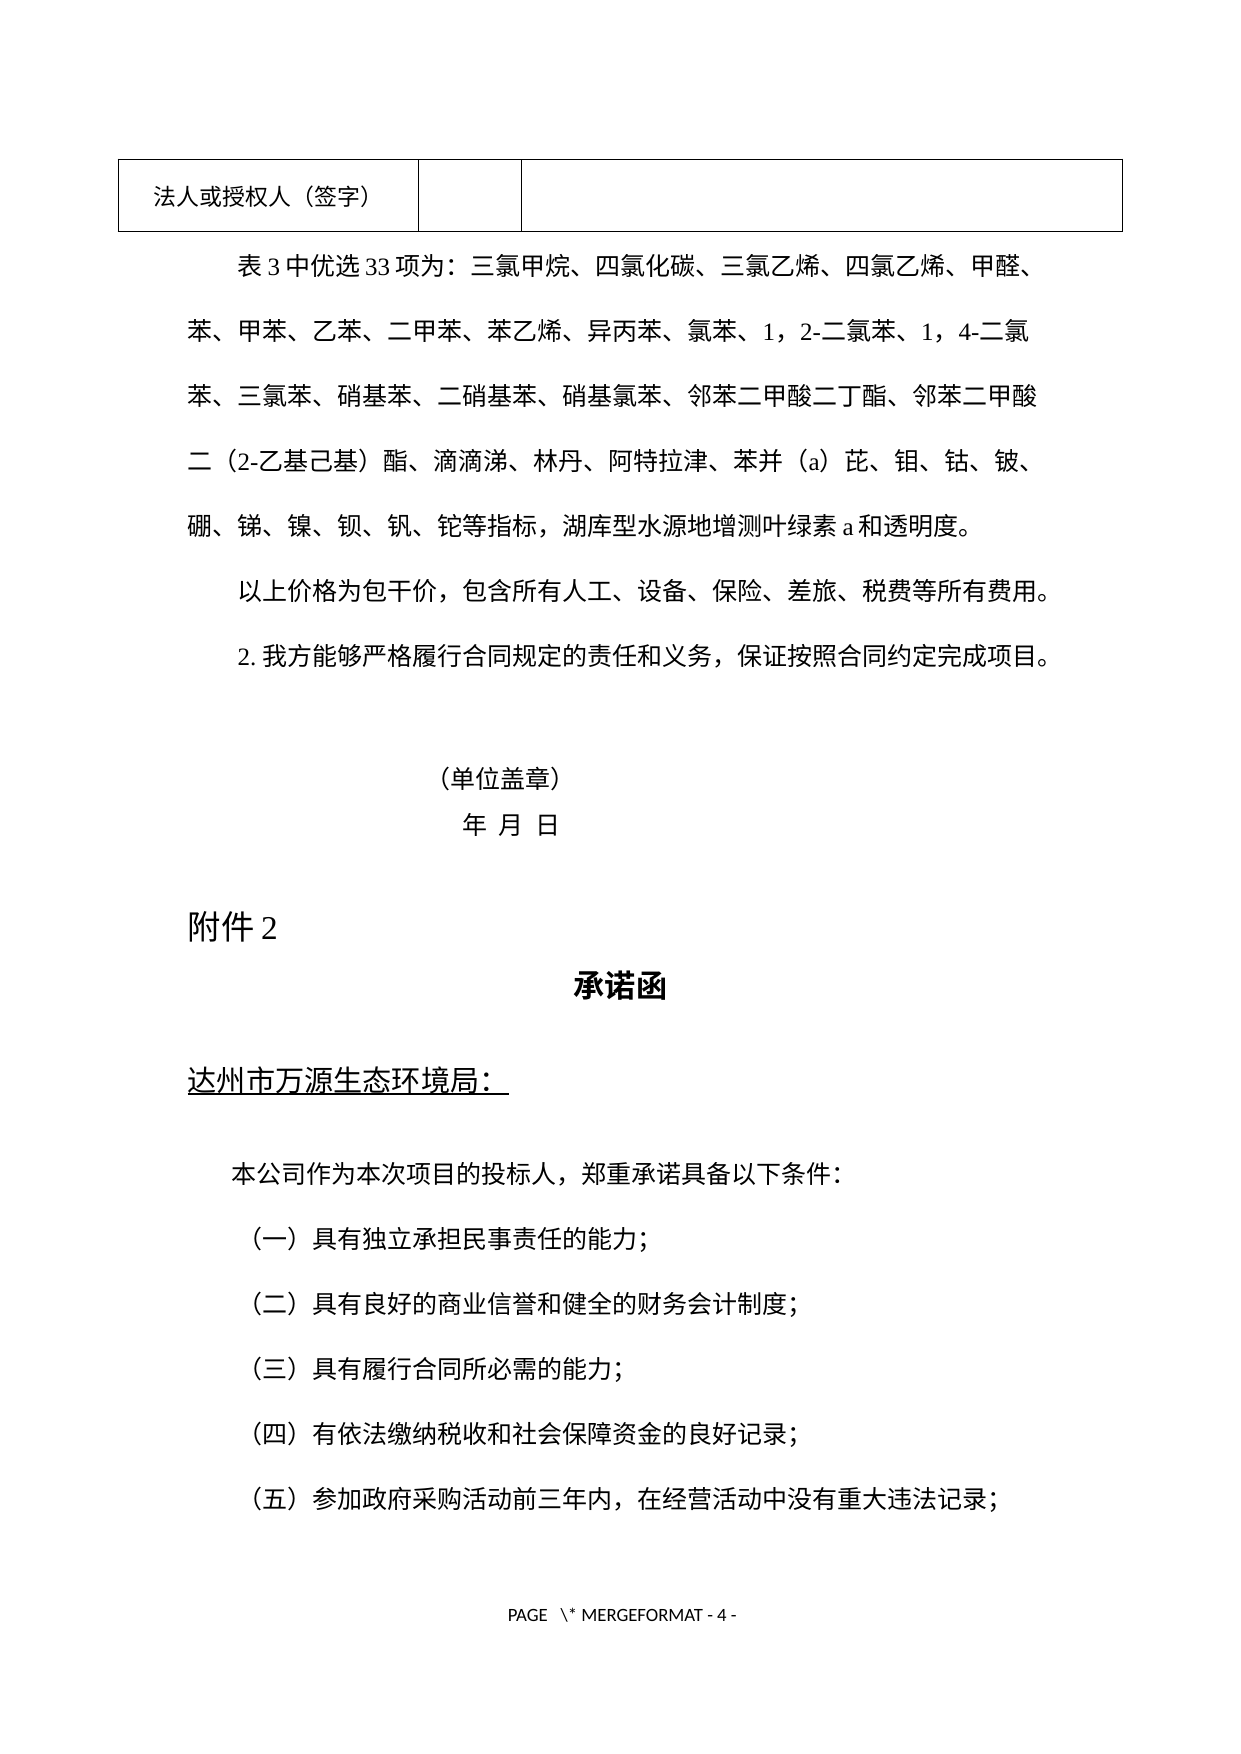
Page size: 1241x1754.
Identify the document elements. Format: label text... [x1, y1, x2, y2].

table_cell [522, 160, 1122, 231]
text （一）具有独立承担民事责任的能力； [187, 1205, 1053, 1270]
text 表3中优选33项为：三氯甲烷、四氯化碳、三氯乙烯、四氯乙烯、甲醛、苯、甲苯、乙苯、二甲苯、苯乙烯、异丙苯、氯苯、1，2-二氯苯、1，4-二氯苯、三氯苯、硝基苯、二硝基苯、硝基氯苯、邻苯二甲酸二丁酯、邻苯二甲酸二（2-乙基己基）酯、滴滴涕、林丹、阿特拉津、苯并（a）芘、钼、钴、铍、硼、锑、镍、钡、钒、铊等指标，湖库型水源地增测叶绿素a和透明度。 [187, 232, 1053, 557]
table_cell 法人或授权人（签字） [119, 160, 418, 231]
text 达州市万源生态环境局： [187, 1046, 1053, 1111]
text 附件2 [187, 889, 1053, 952]
text （五）参加政府采购活动前三年内，在经营活动中没有重大违法记录； [187, 1465, 1053, 1530]
table_cell [419, 160, 521, 231]
text （四）有依法缴纳税收和社会保障资金的良好记录； [187, 1400, 1053, 1465]
text （单位盖章） [187, 752, 1053, 797]
text 承诺函 [187, 952, 1053, 1017]
text （三）具有履行合同所必需的能力； [187, 1335, 1053, 1400]
text （二）具有良好的商业信誉和健全的财务会计制度； [187, 1270, 1053, 1335]
text 以上价格为包干价，包含所有人工、设备、保险、差旅、税费等所有费用。 [187, 557, 1053, 622]
text 本公司作为本次项目的投标人，郑重承诺具备以下条件： [187, 1140, 1053, 1205]
text 年 月 日 [187, 797, 1053, 843]
text 2. 我方能够严格履行合同规定的责任和义务，保证按照合同约定完成项目。 [187, 622, 1053, 687]
